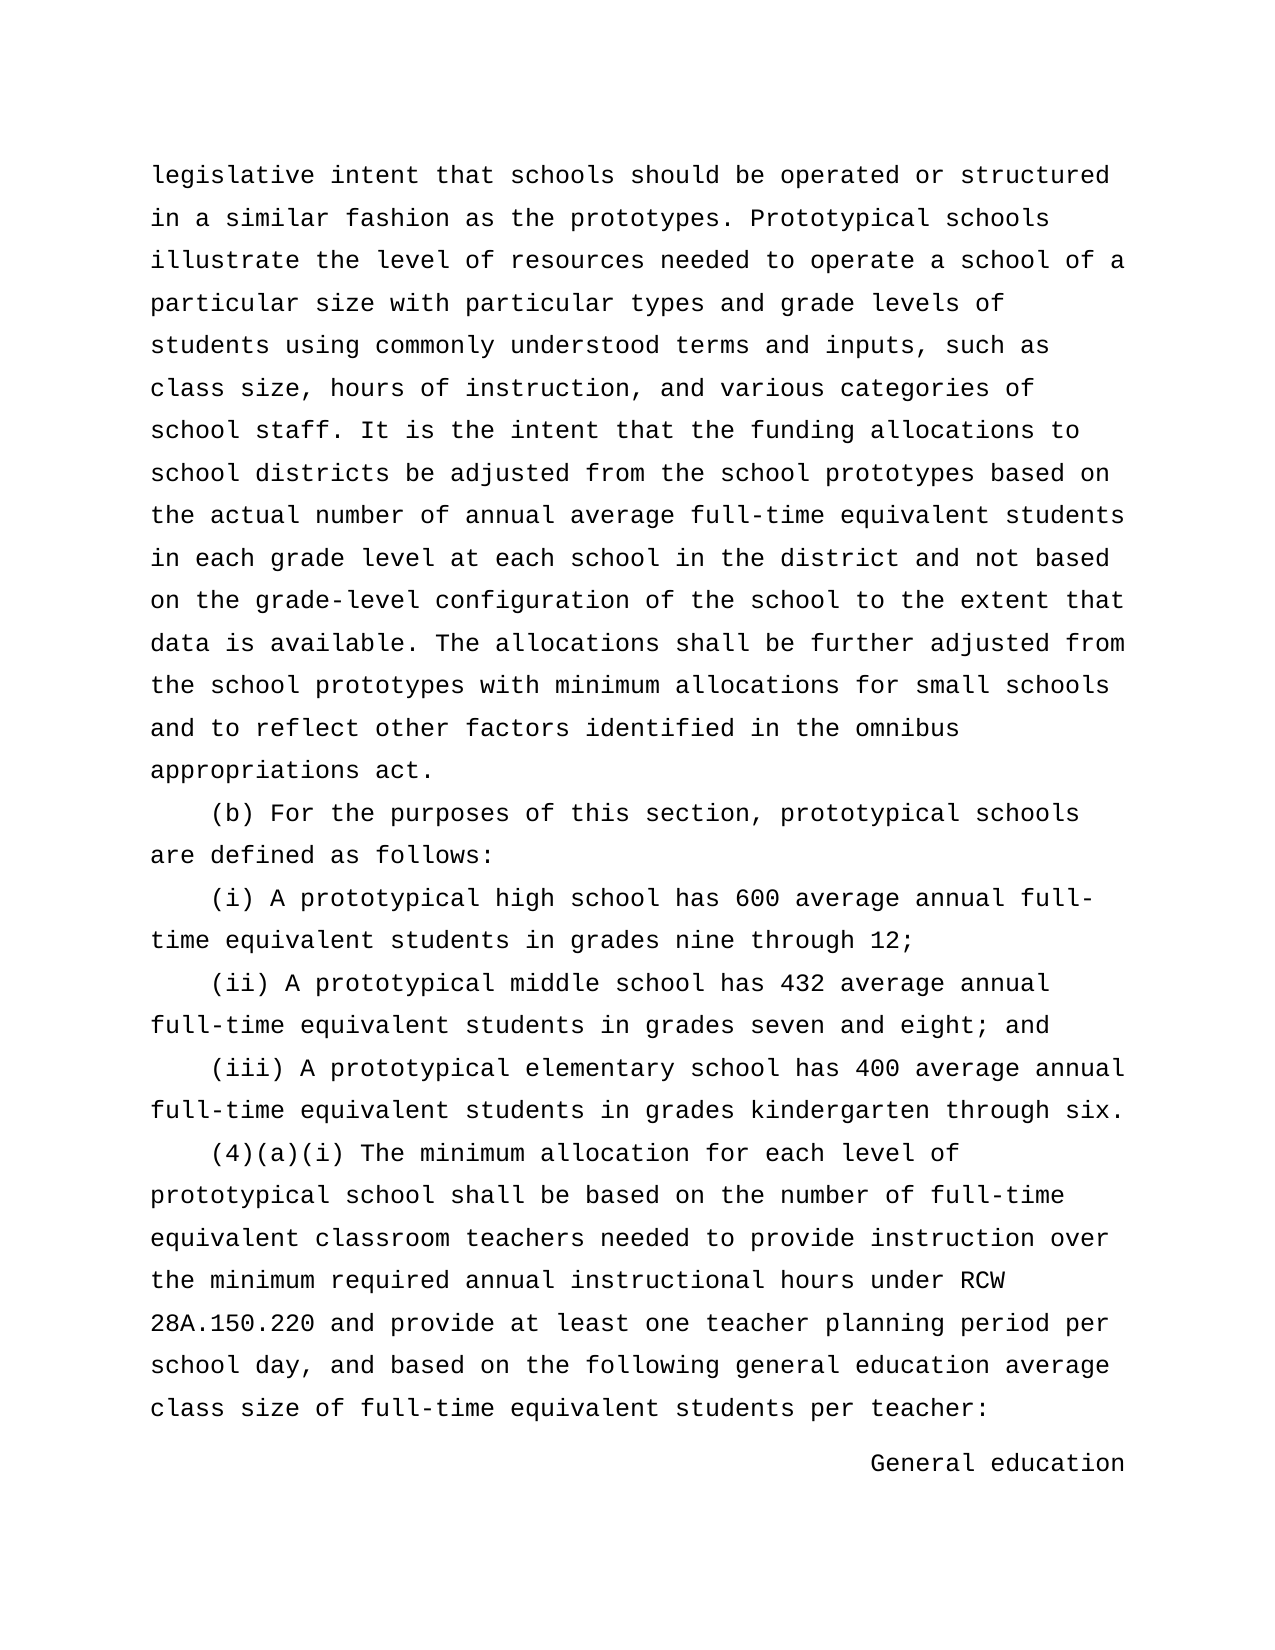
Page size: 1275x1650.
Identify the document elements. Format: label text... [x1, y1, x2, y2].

text (iii) A prototypical elementary school has 400 average annual full-time equivalent students in grades kindergarten through six. [150, 1042, 1125, 1127]
text (ii) A prototypical middle school has 432 average annual full-time equivalent students in grades seven and eight; and [150, 957, 1125, 1042]
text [150, 150, 1125, 787]
text (i) A prototypical high school has 600 average annual full-time equivalent students in grades nine through 12; [150, 872, 1125, 957]
text (b) For the purposes of this section, prototypical schools are defined as follows: [150, 787, 1125, 872]
text General education [150, 1437, 1125, 1480]
text (4)(a)(i) The minimum allocation for each level of prototypical school shall be based on the number of full-time equivalent classroom teachers needed to provide instruction over the minimum required annual instructional hours under RCW 28A.150.220 and provide at least one teacher planning period per school day, and based on the following general education average class size of full-time equivalent students per teacher: [150, 1127, 1125, 1425]
